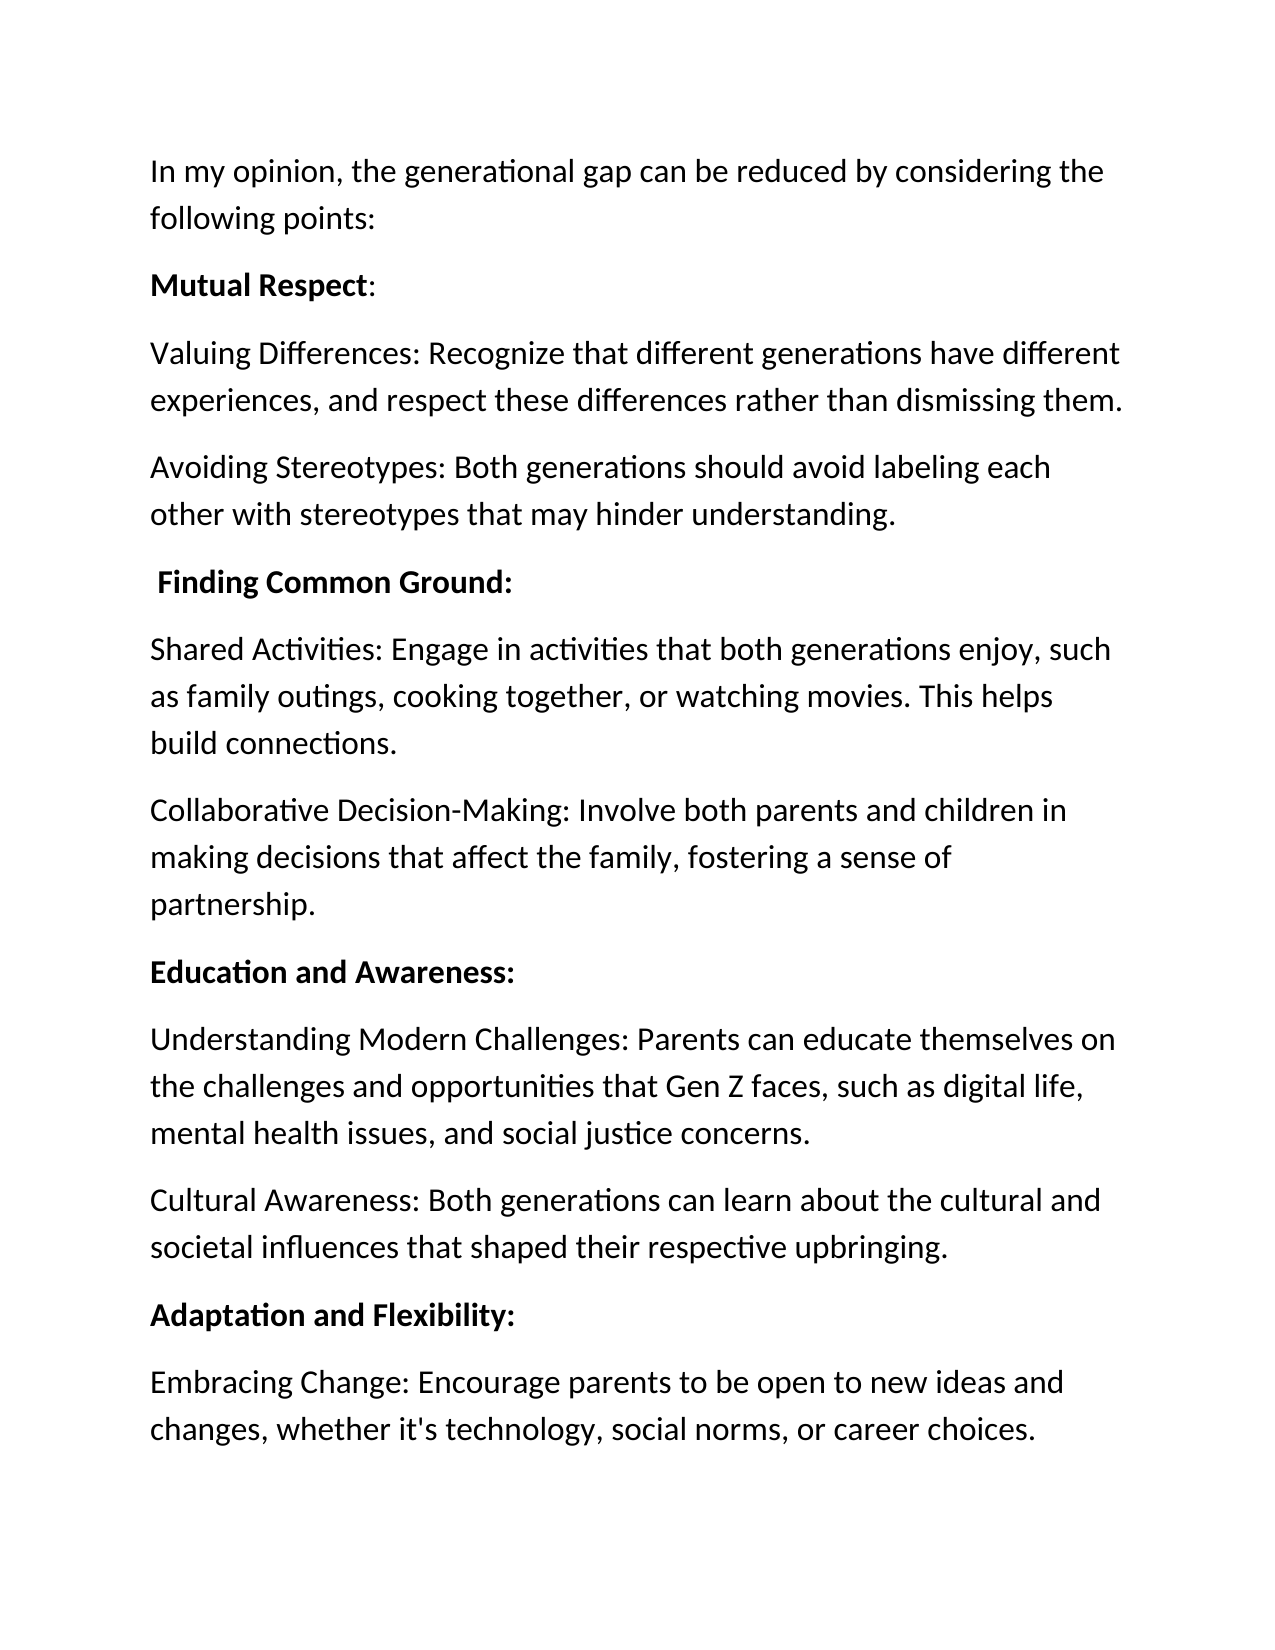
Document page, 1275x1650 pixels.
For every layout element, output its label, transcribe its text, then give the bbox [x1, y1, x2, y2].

text Finding Common Ground: [150, 561, 1125, 601]
text Valuing Differences: Recognize that different generations have different experiences, and respect these differences rather than dismissing them. [150, 332, 1125, 419]
text Avoiding Stereotypes: Both generations should avoid labeling each other with stereotypes that may hinder understanding. [150, 446, 1125, 534]
text Mutual Respect: [150, 264, 1125, 305]
text Education and Awareness: [150, 951, 1125, 991]
text Shared Activities: Engage in activities that both generations enjoy, such as family outings, cooking together, or watching movies. This helps build connections. [150, 628, 1125, 763]
text Embracing Change: Encourage parents to be open to new ideas and changes, whether it's technology, social norms, or career choices. [150, 1361, 1125, 1449]
text Adaptation and Flexibility: [150, 1294, 1125, 1334]
text Cultural Awareness: Both generations can learn about the cultural and societal influences that shaped their respective upbringing. [150, 1179, 1125, 1267]
text Understanding Modern Challenges: Parents can educate themselves on the challenges and opportunities that Gen Z faces, such as digital life, mental health issues, and social justice concerns. [150, 1018, 1125, 1152]
text Collaborative Decision-Making: Involve both parents and children in making decisions that affect the family, fostering a sense of partnership. [150, 789, 1125, 924]
text In my opinion, the generational gap can be reduced by considering the following points: [150, 150, 1125, 237]
